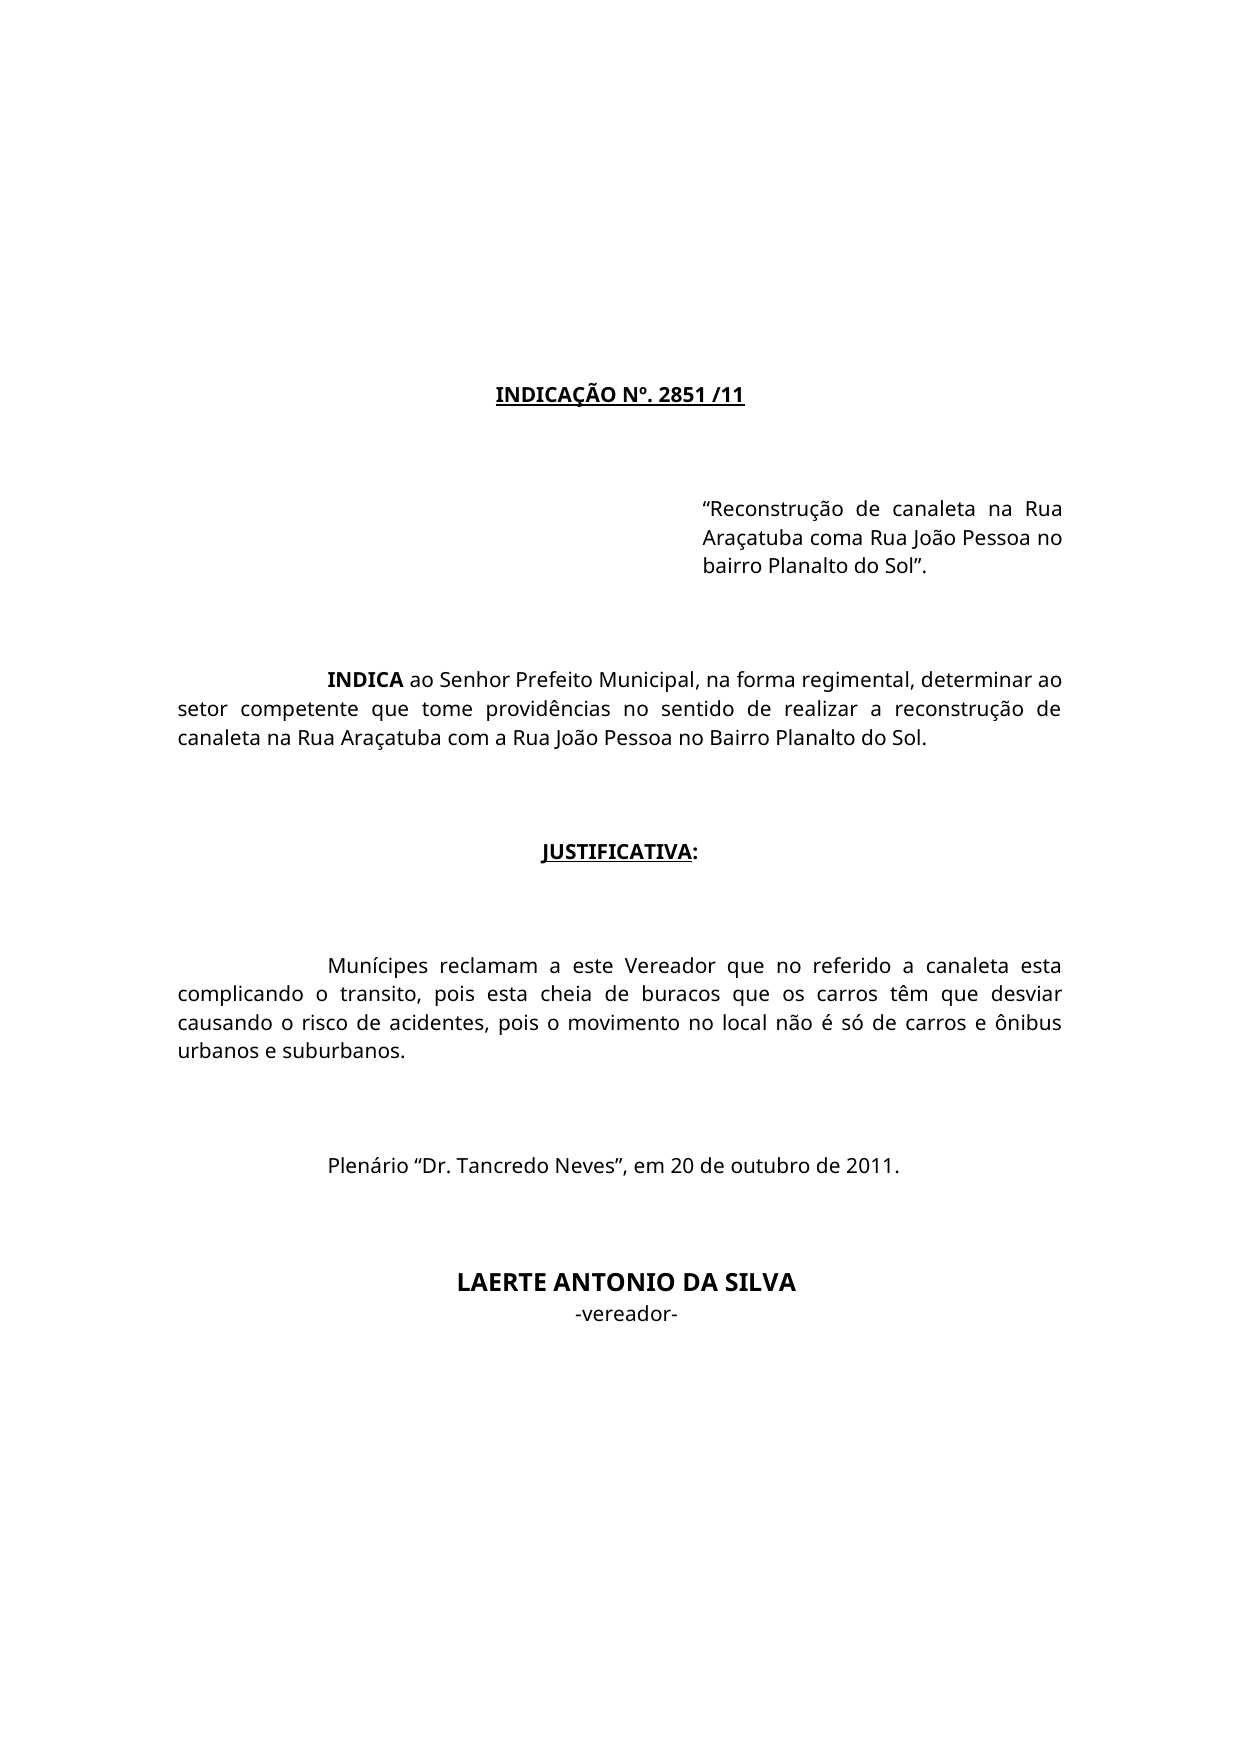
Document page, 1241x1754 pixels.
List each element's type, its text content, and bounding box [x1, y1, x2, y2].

subtitle LAERTE ANTONIO DA SILVA [177, 1265, 1063, 1299]
text JUSTIFICATIVA: [177, 837, 1063, 865]
text INDICAÇÃO Nº. 2851 /11 [177, 380, 1063, 408]
text Munícipes reclamam a este Vereador que no referido a canaleta esta complicando o transito, pois esta cheia de buracos que os carros têm que desviar causando o risco de acidentes, pois o movimento no local não é só de carros e ônibus urbanos e suburbanos. [177, 951, 1063, 1065]
text “Reconstrução de canaleta na Rua Araçatuba coma Rua João Pessoa no bairro Planalto do Sol”. [702, 494, 1063, 580]
text -vereador- [177, 1299, 1063, 1327]
text Plenário “Dr. Tancredo Neves”, em 20 de outubro de 2011. [177, 1151, 1063, 1179]
text INDICA ao Senhor Prefeito Municipal, na forma regimental, determinar ao setor competente que tome providências no sentido de realizar a reconstrução de canaleta na Rua Araçatuba com a Rua João Pessoa no Bairro Planalto do Sol. [177, 665, 1063, 751]
